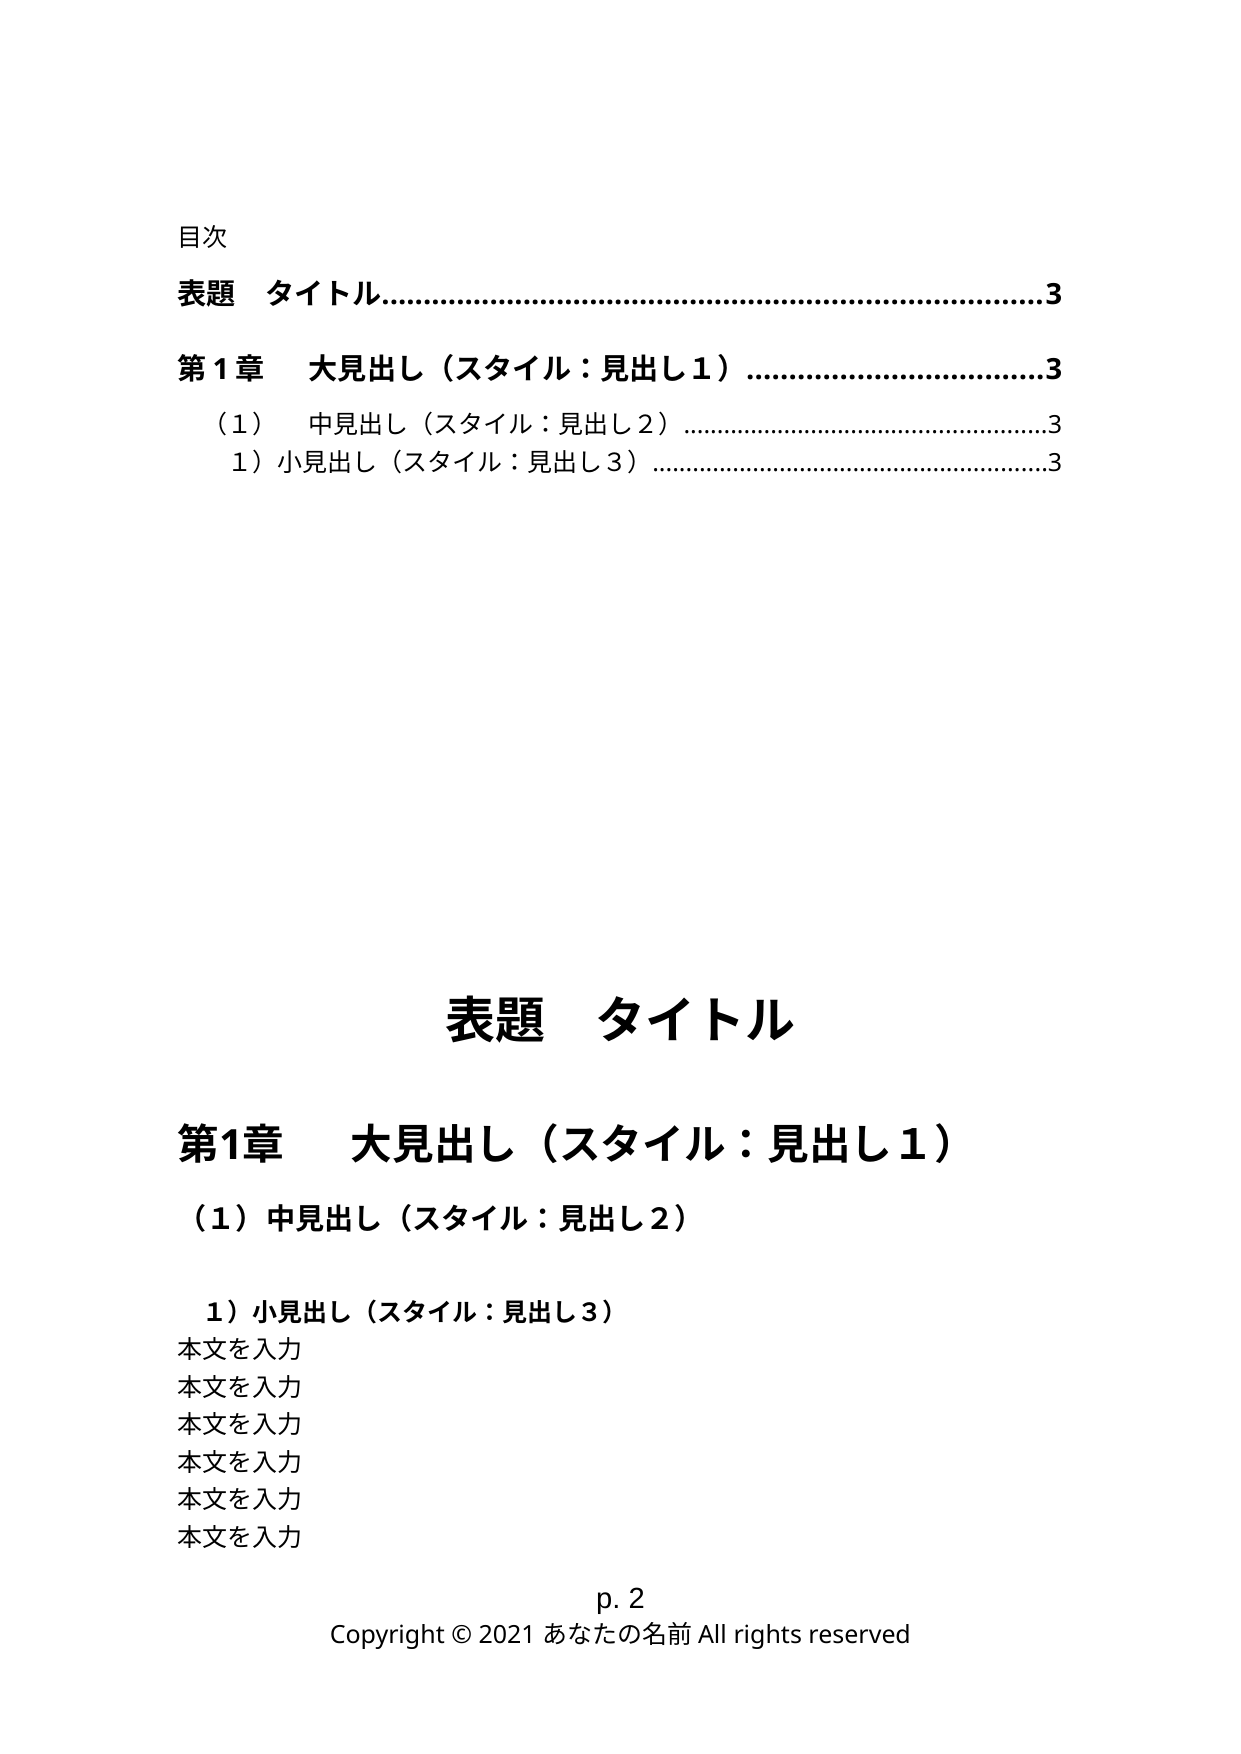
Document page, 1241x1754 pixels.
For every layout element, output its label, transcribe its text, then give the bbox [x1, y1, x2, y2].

text 本文を入力 [177, 1517, 1063, 1554]
text 本文を入力 [177, 1367, 1063, 1404]
text １）小見出し（スタイル：見出し３） 3 [227, 442, 1063, 479]
text 本文を入力 [177, 1404, 1063, 1442]
subtitle 中見出し（スタイル：見出し２） [177, 1179, 1063, 1254]
text 本文を入力 [177, 1479, 1063, 1517]
subtitle １）小見出し（スタイル：見出し３） [202, 1292, 1038, 1329]
text 第1章 大見出し（スタイル：見出し１） 3 [177, 329, 1063, 404]
title 表題 タイトル [177, 979, 1063, 1054]
text 本文を入力 [177, 1329, 1063, 1367]
text 表題 タイトル 3 [177, 254, 1063, 329]
subtitle 大見出し（スタイル：見出し１） [177, 1104, 1063, 1179]
text （１） 中見出し（スタイル：見出し２） 3 [202, 404, 1063, 442]
text 本文を入力 [177, 1442, 1063, 1479]
text 目次 [177, 217, 1063, 254]
